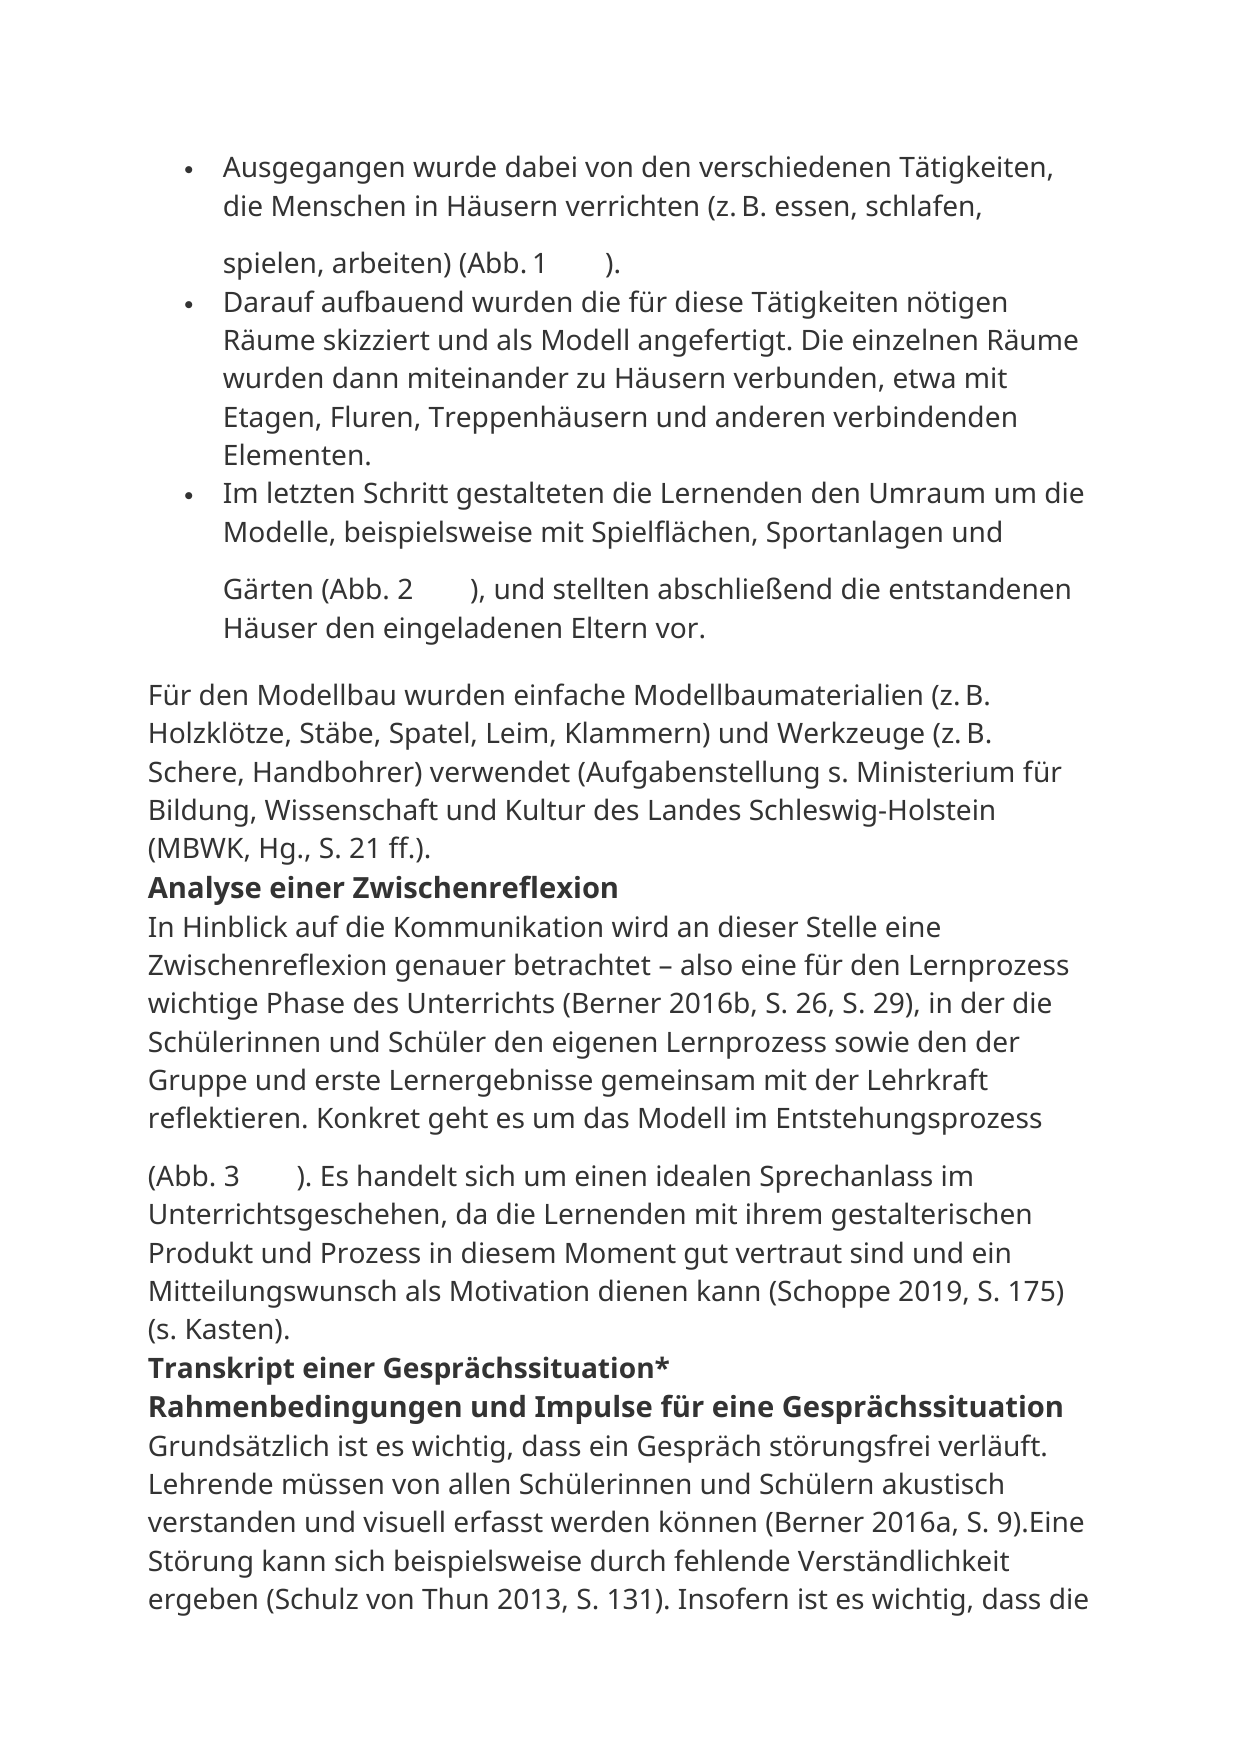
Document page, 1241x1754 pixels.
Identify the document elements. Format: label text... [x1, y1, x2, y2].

text Transkript einer Gesprächssituation* [148, 1348, 1093, 1386]
text In Hinblick auf die Kommunikation wird an dieser Stelle eine Zwischenreflexion genauer betrachtet – also eine für den Lernprozess wichtige Phase des Unterrichts (Berner 2016b, S. 26, S. 29), in der die Schülerinnen und Schüler den eigenen Lernprozess sowie den der Gruppe und erste Lernergebnisse gemeinsam mit der Lehrkraft reflektieren. Konkret geht es um das Modell im Entstehungsprozess (Abb. 3 ). Es handelt sich um einen idealen Sprechanlass im Unterrichtsgeschehen, da die Lernenden mit ihrem gestalterischen Produkt und Prozess in diesem Moment gut vertraut sind und ein Mitteilungswunsch als Motivation dienen kann (Schoppe 2019, S. 175) (s. Kasten). [148, 907, 1093, 1348]
list Im letzten Schritt gestalteten die Lernenden den Umraum um die Modelle, beispielsweise mit Spielflächen, Sportanlagen und Gärten (Abb. 2 ), und stellten abschließend die entstandenen Häuser den eingeladenen Eltern vor. [185, 474, 1093, 646]
text Für den Modellbau wurden einfache Modellbaumaterialien (z. B. Holzklötze, Stäbe, Spatel, Leim, Klammern) und Werkzeuge (z. B. Schere, Handbohrer) verwendet (Aufgabenstellung s. Ministerium für Bildung, Wissenschaft und Kultur des Landes Schleswig-Holstein (MBWK, Hg., S. 21 ff.). [148, 676, 1093, 867]
text Analyse einer Zwischenreflexion [148, 867, 1093, 907]
text Rahmenbedingungen und Impulse für eine Gesprächssituation [148, 1386, 1093, 1426]
list Ausgegangen wurde dabei von den verschiedenen Tätigkeiten, die Menschen in Häusern verrichten (z. B. essen, schlafen, spielen, arbeiten) (Abb. 1 ). [185, 148, 1093, 282]
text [148, 1426, 1093, 1618]
list Darauf aufbauend wurden die für diese Tätigkeiten nötigen Räume skizziert und als Modell angefertigt. Die einzelnen Räume wurden dann miteinander zu Häusern verbunden, etwa mit Etagen, Fluren, Treppenhäusern und anderen verbindenden Elementen. [185, 282, 1093, 474]
